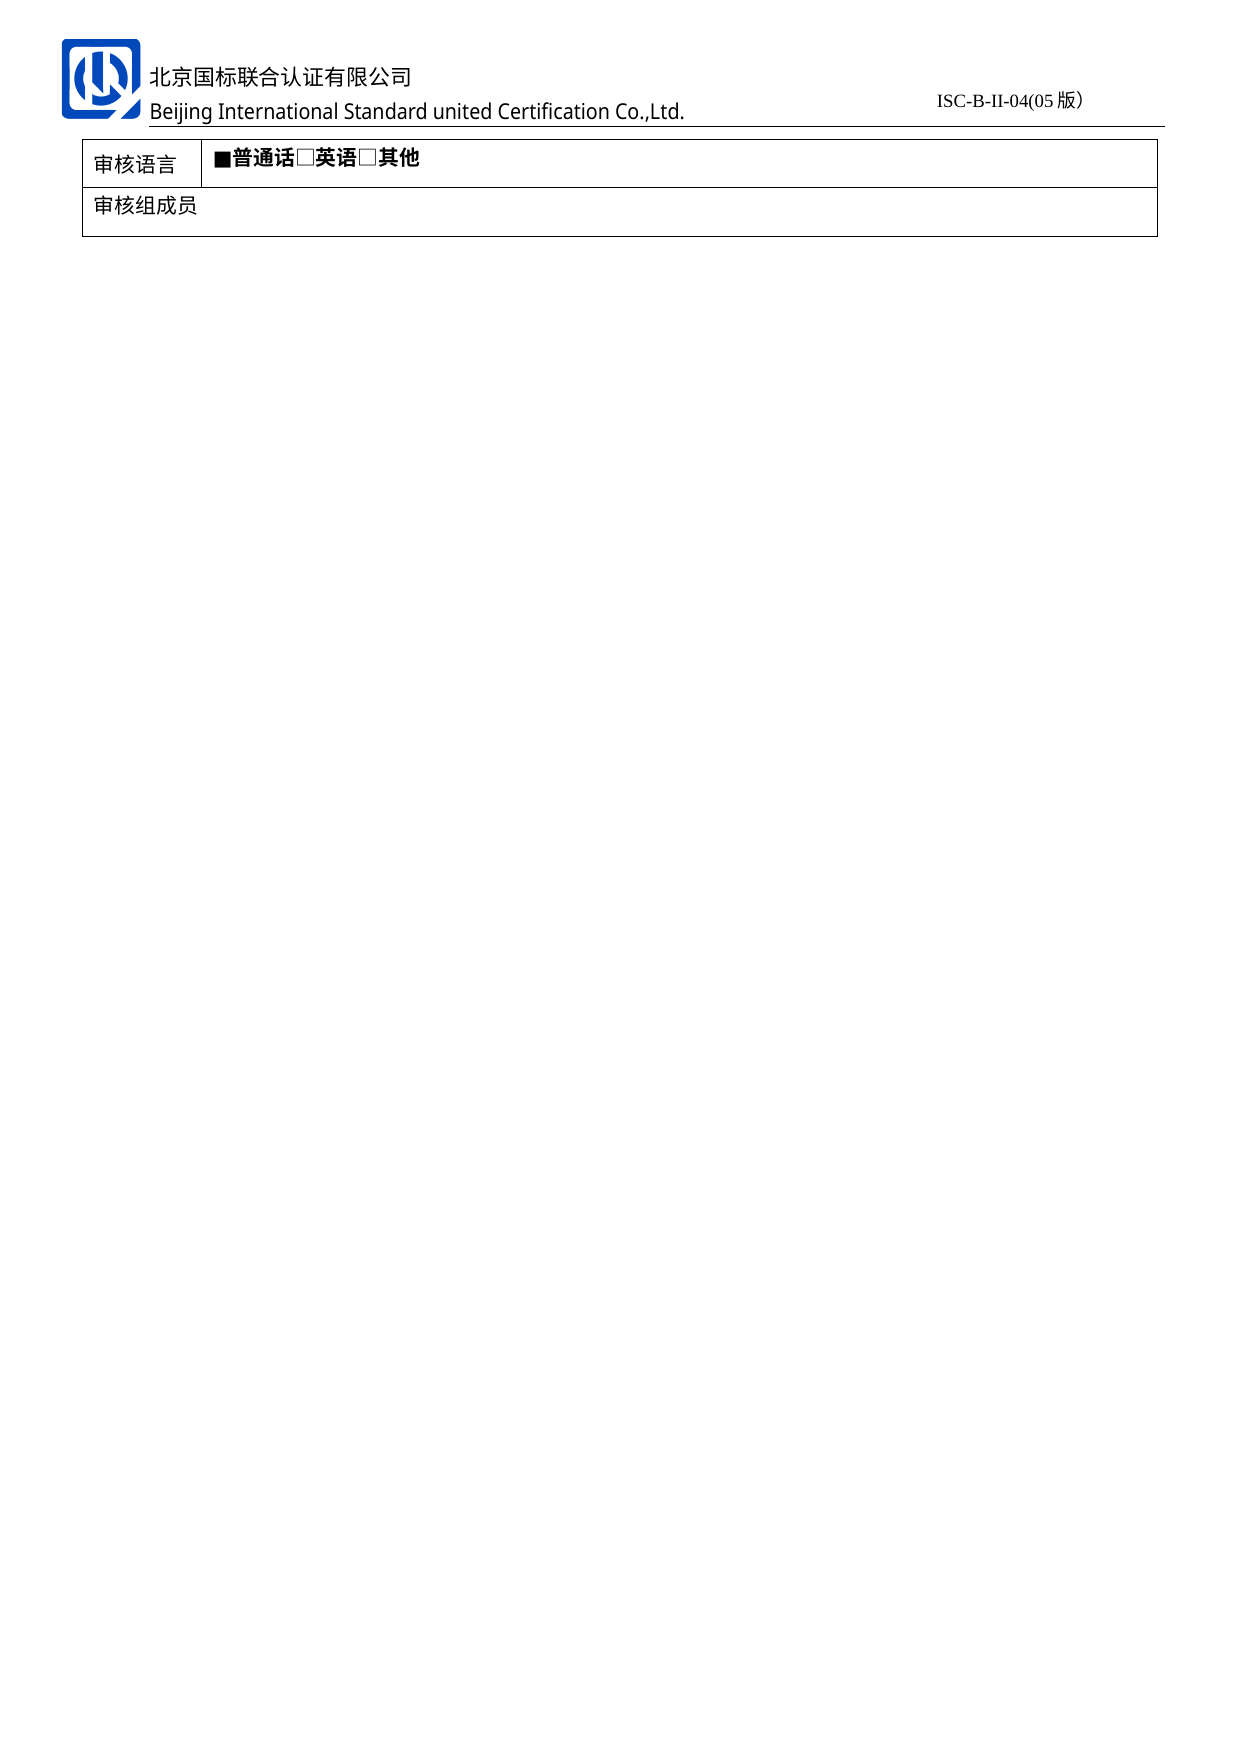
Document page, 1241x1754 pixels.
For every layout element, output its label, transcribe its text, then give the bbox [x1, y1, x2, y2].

table_cell 审核语言 [83, 140, 201, 187]
table_cell ■普通话□英语□其他 [202, 140, 1157, 187]
table_cell 审核组成员 [83, 188, 1157, 236]
picture [61, 39, 141, 119]
